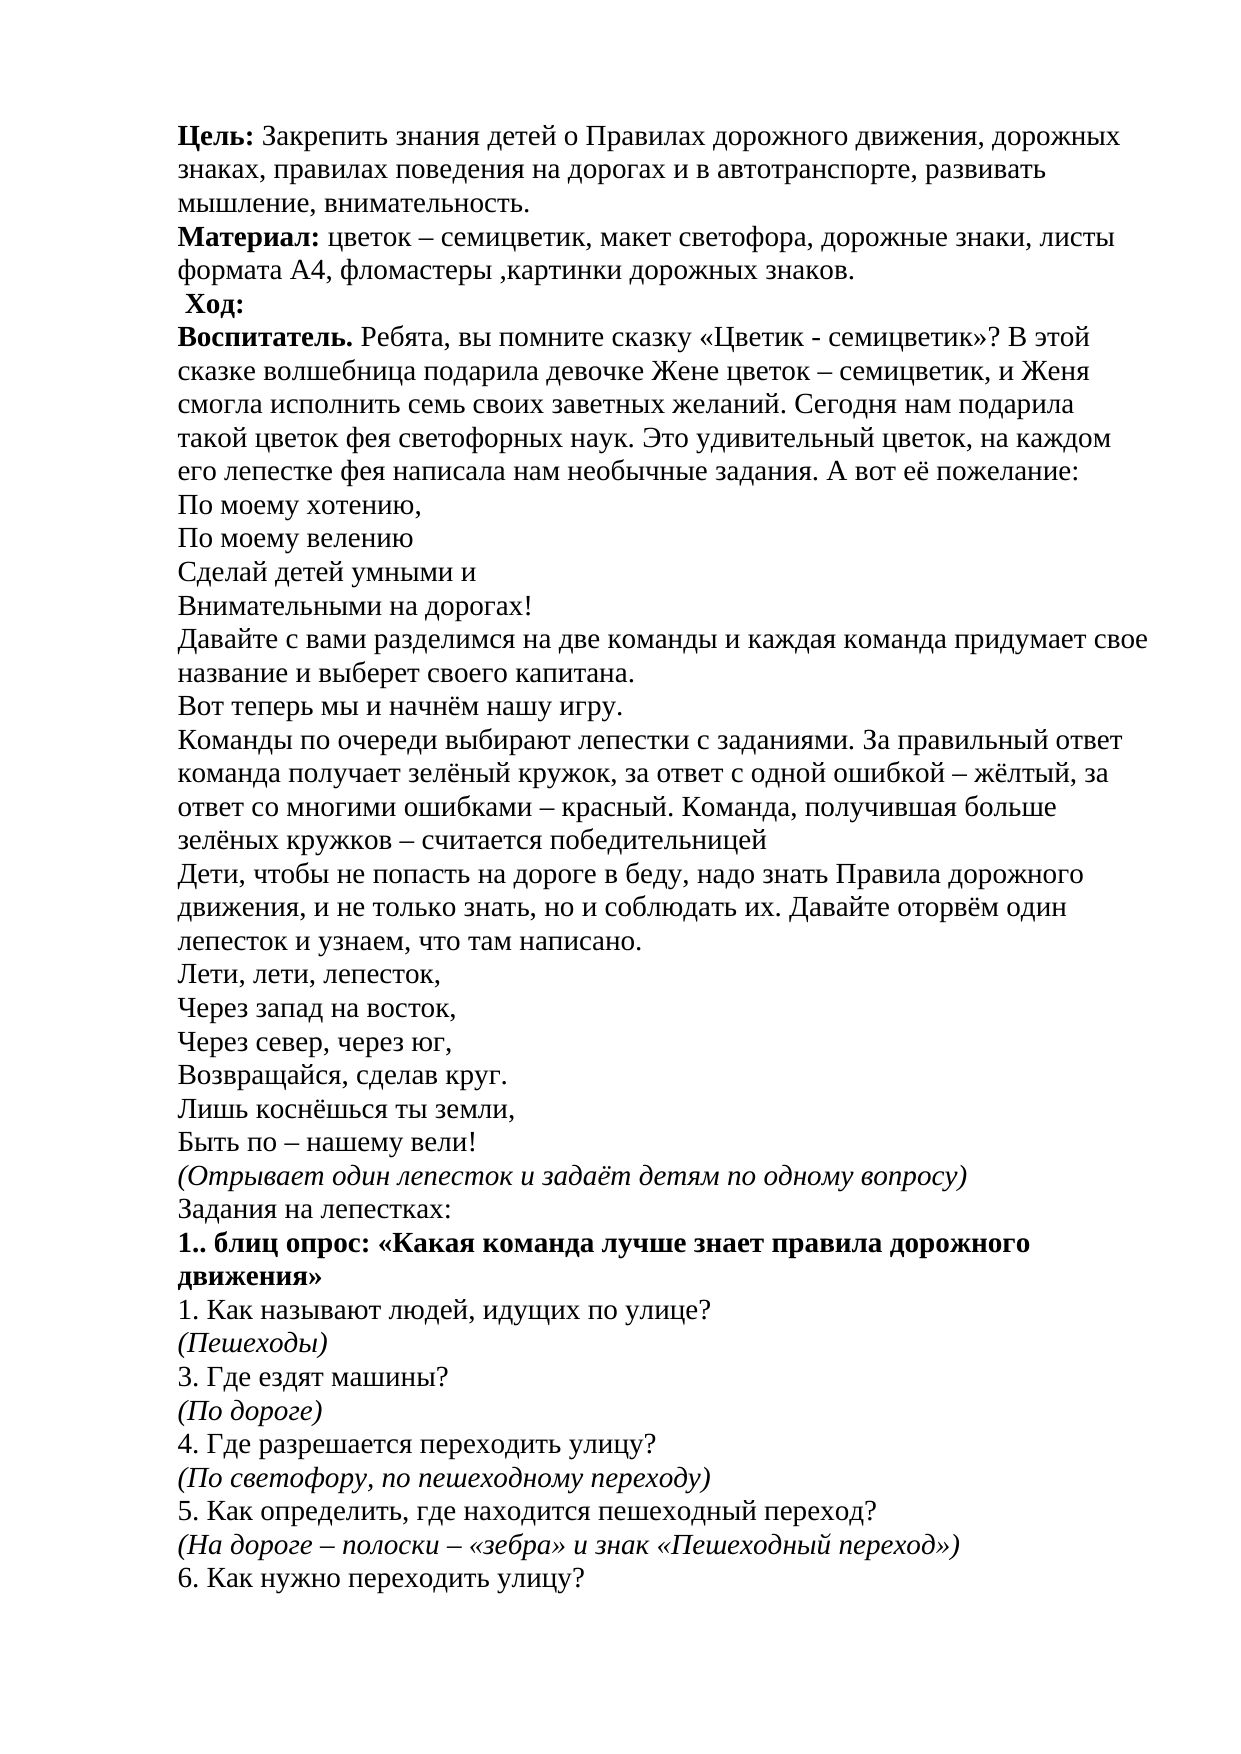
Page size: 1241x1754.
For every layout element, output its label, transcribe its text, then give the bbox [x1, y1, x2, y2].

text По моему хотению, [177, 487, 1152, 521]
text (По светофору, по пешеходному переходу) [177, 1460, 1152, 1493]
text 3. Где ездят машины? [177, 1359, 1152, 1393]
text (Отрывает один лепесток и задаёт детям по одному вопросу) [177, 1158, 1152, 1191]
text 1.. блиц опрос: «Какая команда лучше знает правила дорожного движения» [177, 1225, 1152, 1292]
text Быть по – нашему вели! [177, 1124, 1152, 1158]
text 5. Как определить, где находится пешеходный переход? [177, 1493, 1152, 1527]
text 1. Как называют людей, идущих по улице? [177, 1292, 1152, 1326]
text Внимательными на дорогах! [177, 588, 1152, 621]
text Воспитатель. Ребята, вы помните сказку «Цветик - семицветик»? В этой сказке волшебница подарила девочке Жене цветок – семицветик, и Женя смогла исполнить семь своих заветных желаний. Сегодня нам подарила такой цветок фея светофорных наук. Это удивительный цветок, на каждом его лепестке фея написала нам необычные задания. А вот её пожелание: [177, 319, 1152, 487]
text Материал: цветок – семицветик, макет светофора, дорожные знаки, листы формата А4, фломастеры ,картинки дорожных знаков. [177, 219, 1152, 286]
text Через север, через юг, [177, 1024, 1152, 1057]
text 4. Где разрешается переходить улицу? [177, 1426, 1152, 1460]
text Ход: [177, 286, 1152, 319]
text По моему велению [177, 521, 1152, 554]
text 6. Как нужно переходить улицу? [177, 1560, 1152, 1594]
text Вот теперь мы и начнём нашу игру. [177, 688, 1152, 722]
text Через запад на восток, [177, 990, 1152, 1024]
text Возвращайся, сделав круг. [177, 1057, 1152, 1091]
text Лети, лети, лепесток, [177, 957, 1152, 990]
text Цель: Закрепить знания детей о Правилах дорожного движения, дорожных знаках, правилах поведения на дорогах и в автотранспорте, развивать мышление, внимательность. [177, 118, 1152, 219]
text Лишь коснёшься ты земли, [177, 1091, 1152, 1124]
text Команды по очереди выбирают лепестки с заданиями. За правильный ответ команда получает зелёный кружок, за ответ с одной ошибкой – жёлтый, за ответ со многими ошибками – красный. Команда, получившая больше зелёных кружков – считается победительницей [177, 722, 1152, 856]
text (Пешеходы) [177, 1326, 1152, 1359]
text Давайте с вами разделимся на две команды и каждая команда придумает свое название и выберет своего капитана. [177, 621, 1152, 688]
text Дети, чтобы не попасть на дороге в беду, надо знать Правила дорожного движения, и не только знать, но и соблюдать их. Давайте оторвём один лепесток и узнаем, что там написано. [177, 856, 1152, 957]
text Сделай детей умными и [177, 554, 1152, 588]
text Задания на лепестках: [177, 1191, 1152, 1225]
text (На дороге – полоски – «зебра» и знак «Пешеходный переход») [177, 1527, 1152, 1560]
text (По дороге) [177, 1393, 1152, 1426]
